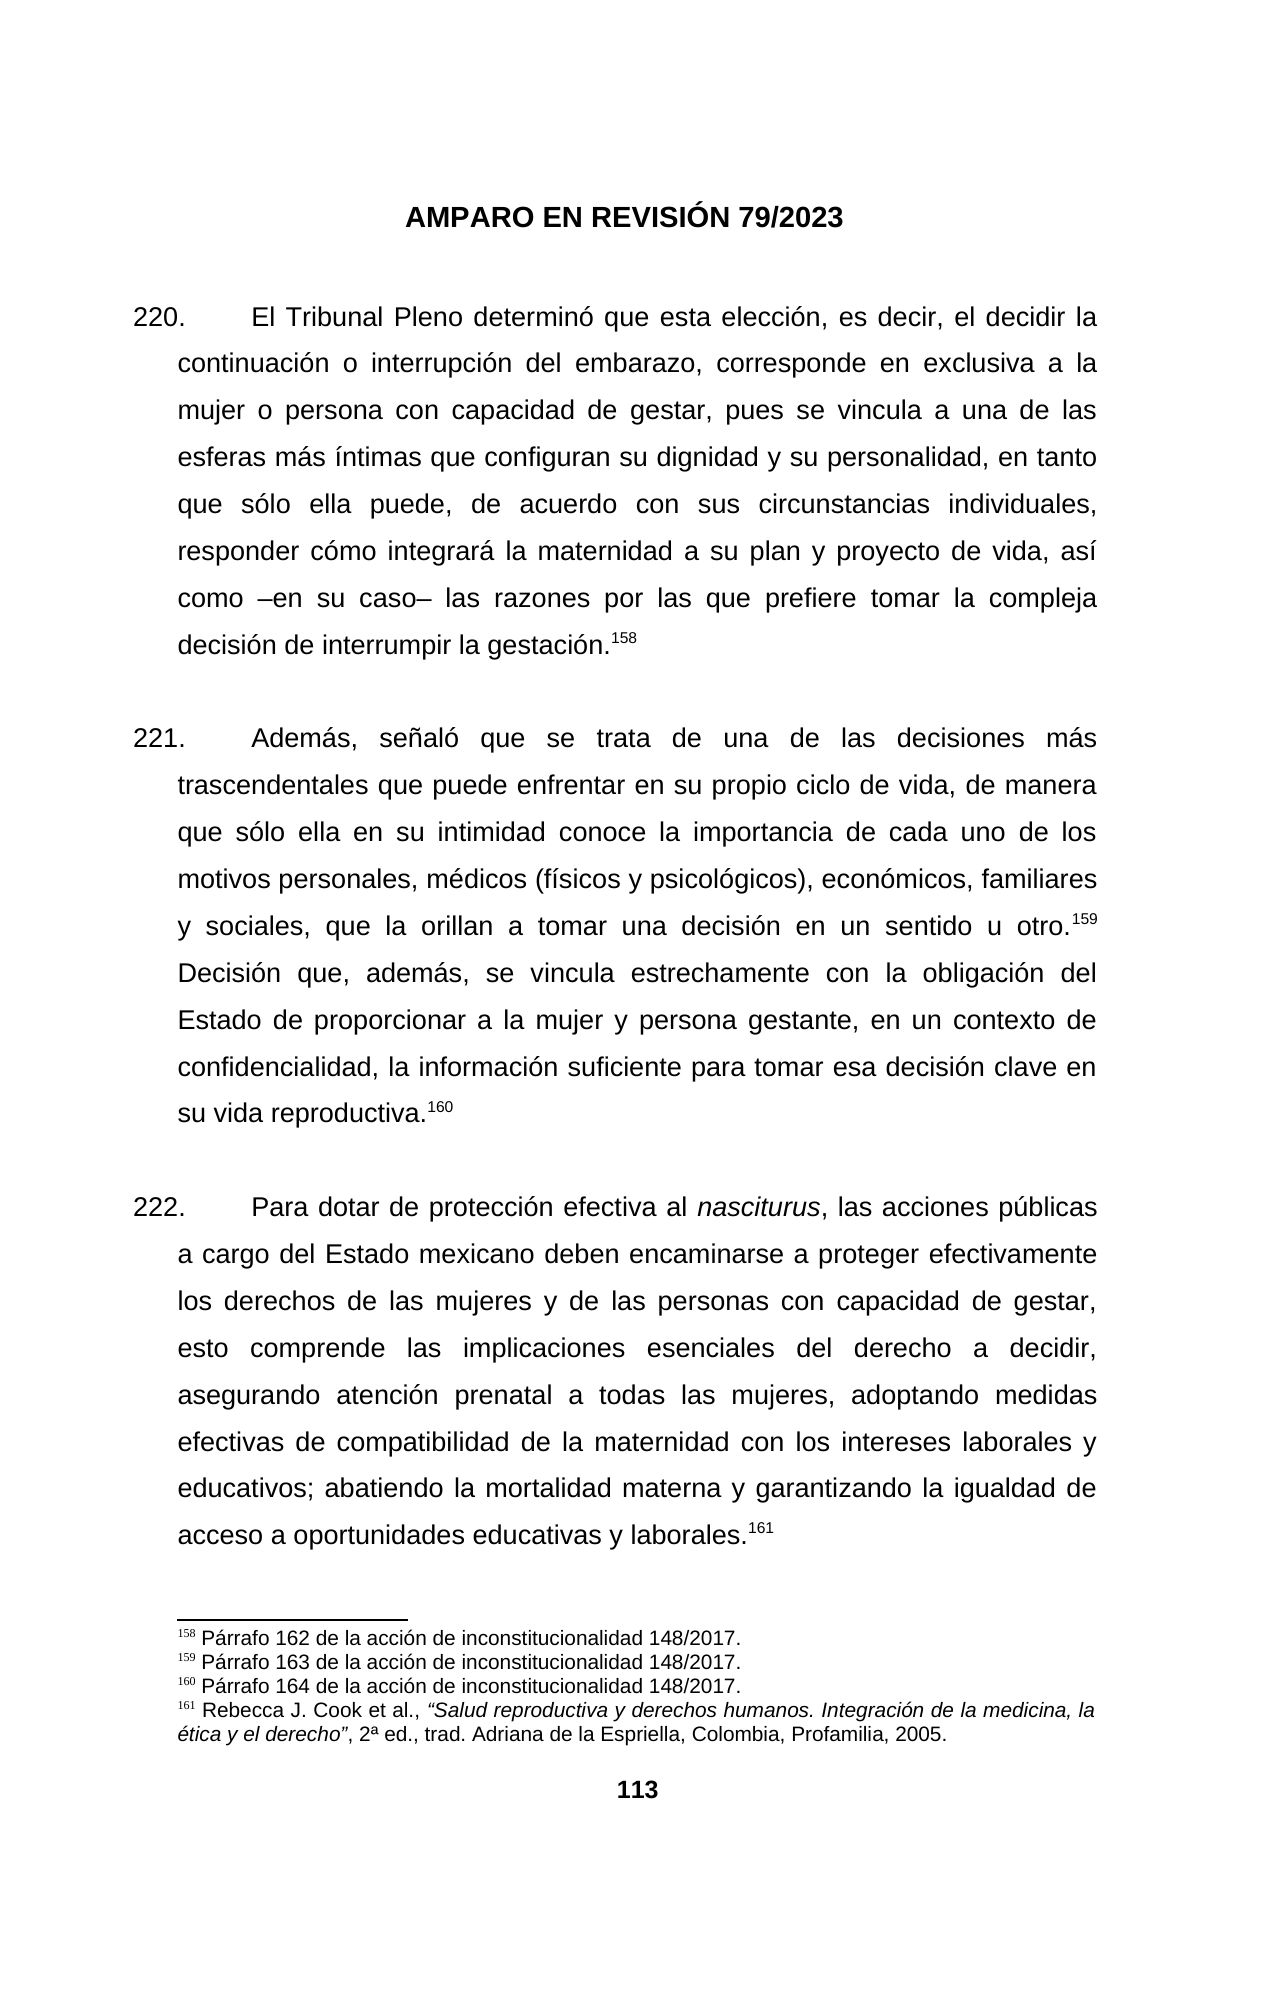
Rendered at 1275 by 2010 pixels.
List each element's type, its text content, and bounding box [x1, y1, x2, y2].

list El Tribunal Pleno determinó que esta elección, es decir, el decidir la continuación o interrupción del embarazo, corresponde en exclusiva a la mujer o persona con capacidad de gestar, pues se vincula a una de las esferas más íntimas que configuran su dignidad y su personalidad, en tanto que sólo ella puede, de acuerdo con sus circunstancias individuales, responder cómo integrará la maternidad a su plan y proyecto de vida, así como –en su caso– las razones por las que prefiere tomar la compleja decisión de interrumpir la gestación. [133, 301, 1098, 660]
list Para dotar de protección efectiva al nasciturus, las acciones públicas a cargo del Estado mexicano deben encaminarse a proteger efectivamente los derechos de las mujeres y de las personas con capacidad de gestar, esto comprende las implicaciones esenciales del derecho a decidir, asegurando atención prenatal a todas las mujeres, adoptando medidas efectivas de compatibilidad de la maternidad con los intereses laborales y educativos; abatiendo la mortalidad materna y garantizando la igualdad de acceso a oportunidades educativas y laborales. [133, 1191, 1098, 1551]
list Además, señaló que se trata de una de las decisiones más trascendentales que puede enfrentar en su propio ciclo de vida, de manera que sólo ella en su intimidad conoce la importancia de cada uno de los motivos personales, médicos (físicos y psicológicos), económicos, familiares y sociales, que la orillan a tomar una decisión en un sentido u otro. Decisión que, además, se vincula estrechamente con la obligación del Estado de proporcionar a la mujer y persona gestante, en un contexto de confidencialidad, la información suficiente para tomar esa decisión clave en su vida reproductiva. [133, 722, 1098, 1129]
